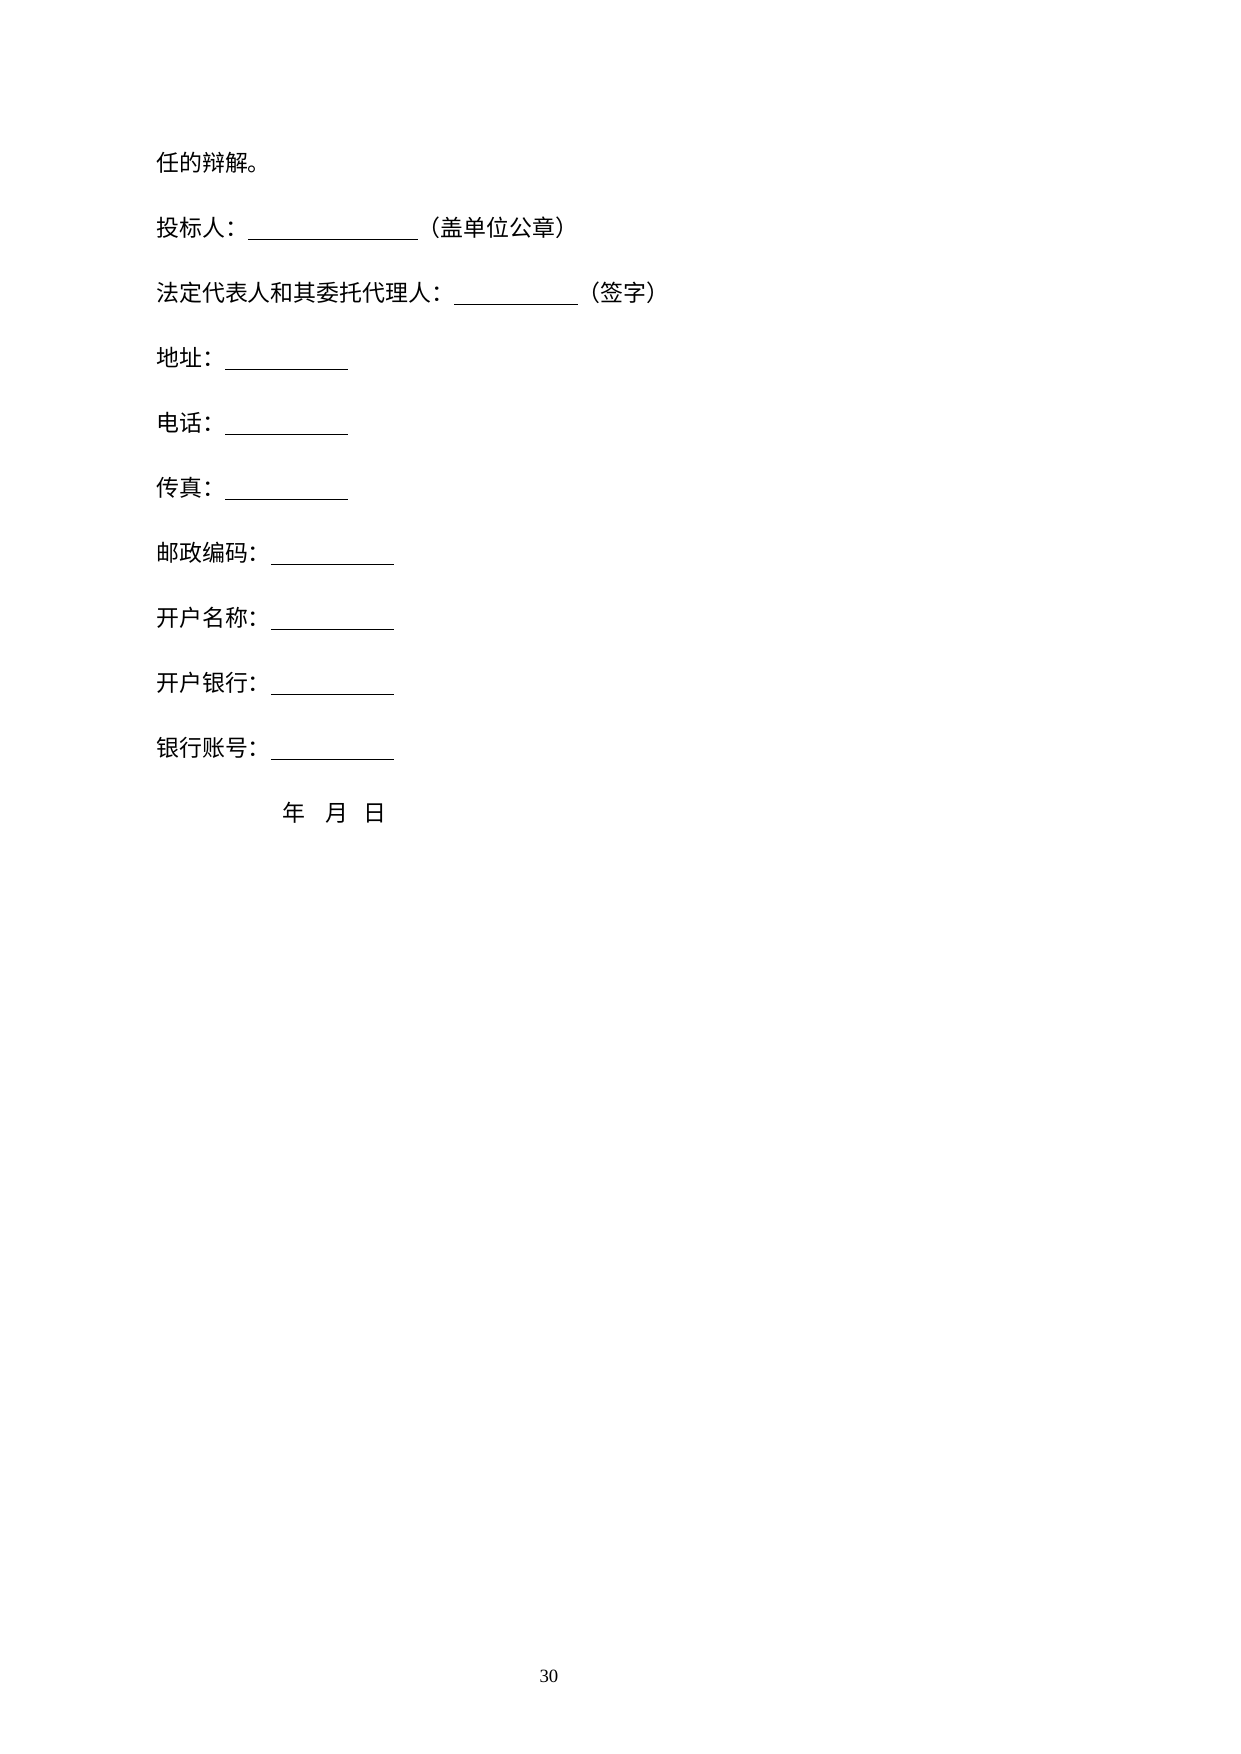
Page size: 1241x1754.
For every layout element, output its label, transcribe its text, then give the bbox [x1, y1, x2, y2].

text 电话： [112, 389, 1128, 454]
text 地址： [112, 324, 1128, 389]
text 投标人： （盖单位公章） [112, 194, 1128, 259]
text 开户银行： [112, 649, 1128, 714]
text 年 月 日 [112, 779, 1128, 844]
text 邮政编码： [112, 519, 1128, 584]
text 法定代表人和其委托代理人： （签字） [112, 259, 1128, 324]
text 开户名称： [112, 584, 1128, 649]
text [156, 129, 1128, 194]
text 银行账号： [112, 714, 1128, 779]
text 传真： [112, 454, 1128, 519]
